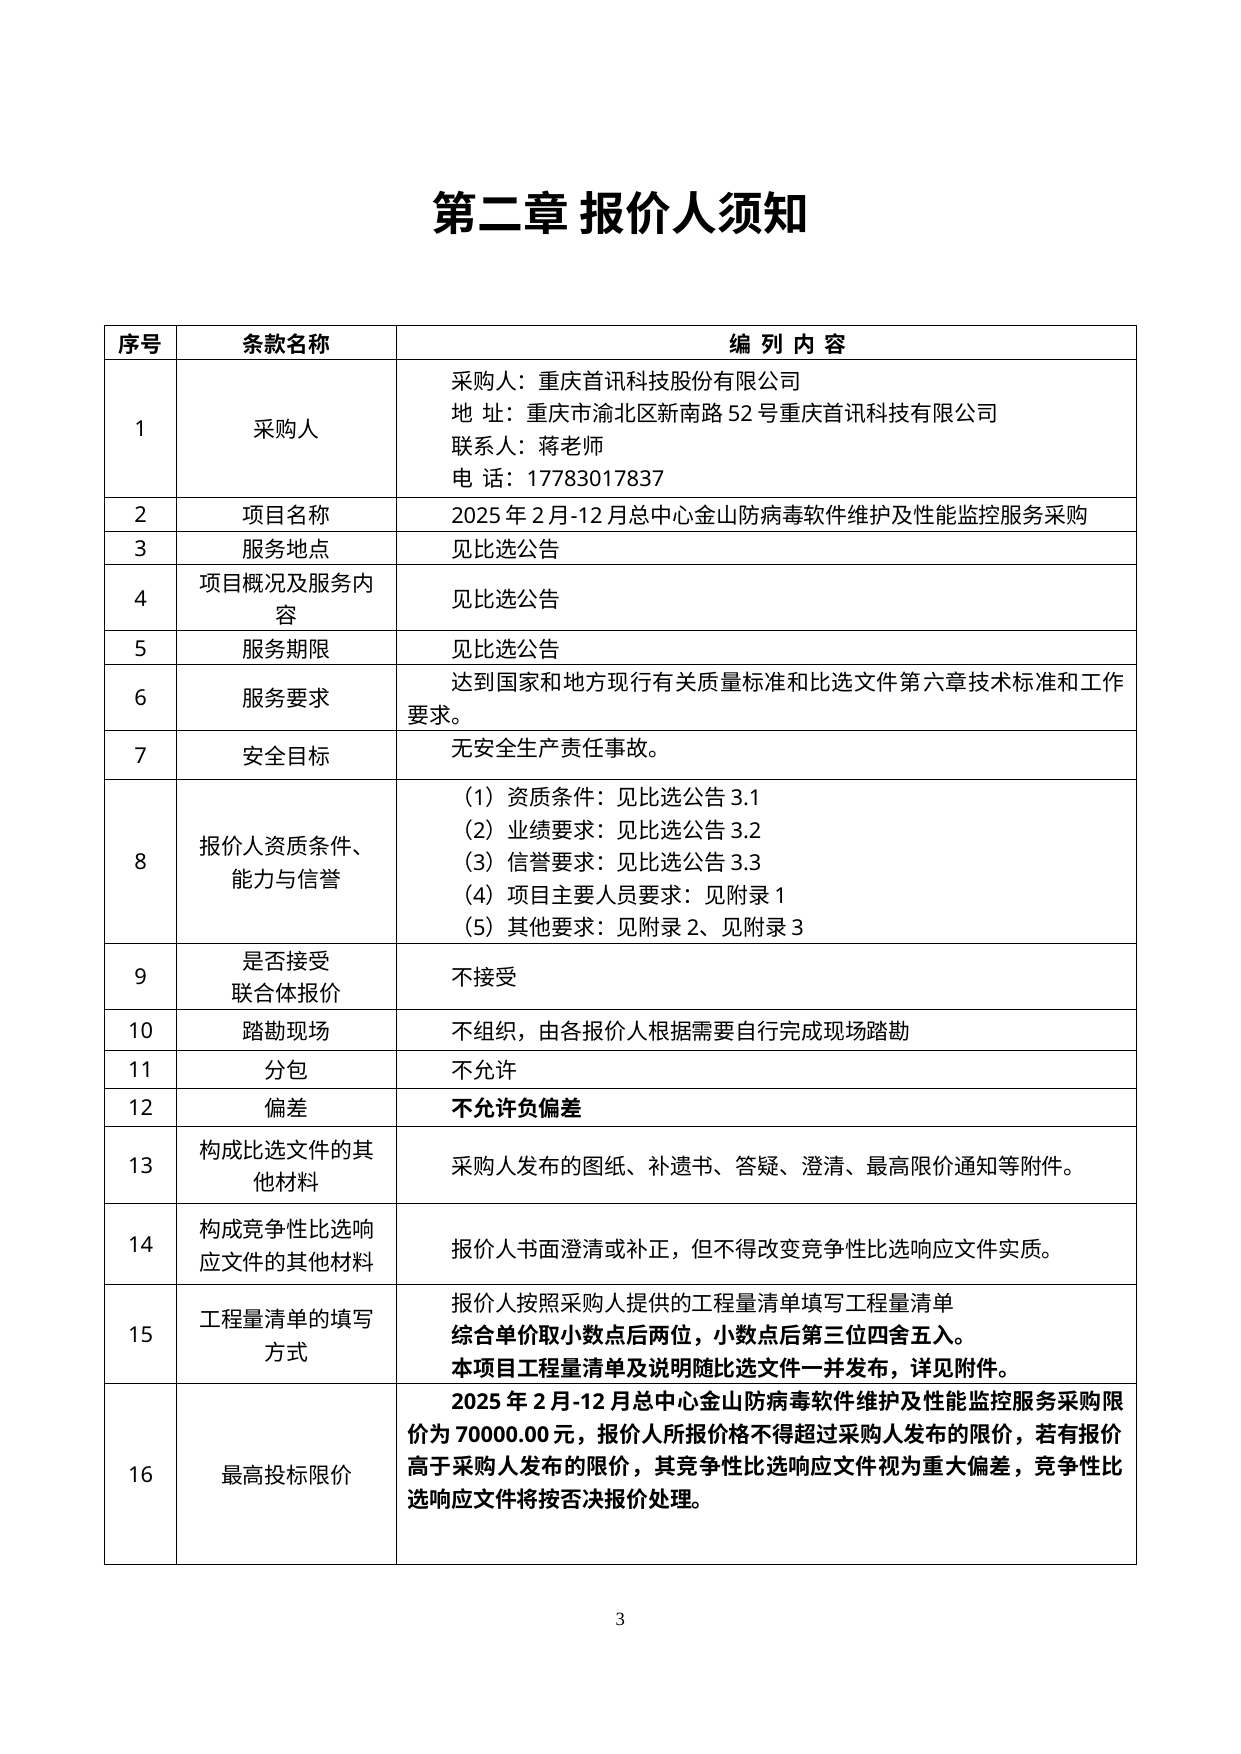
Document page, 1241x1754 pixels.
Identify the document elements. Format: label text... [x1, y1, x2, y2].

table_cell 1 [105, 360, 176, 497]
table_cell 不接受 [397, 944, 1136, 1009]
table_cell 3 [105, 532, 176, 564]
table_header 条款名称 [177, 326, 396, 359]
table_cell 2025年2月-12月总中心金山防病毒软件维护及性能监控服务采购限价为70000.00元，报价人所报价格不得超过采购人发布的限价，若有报价高于采购人发布的限价，其竞争性比选响应文件视为重大偏差，竞争性比选响应文件将按否决报价处理。 [397, 1384, 1136, 1564]
table_cell 12 [105, 1089, 176, 1126]
table_cell 11 [105, 1051, 176, 1087]
table_cell 构成竞争性比选响应文件的其他材料 [177, 1204, 396, 1284]
table_cell 14 [105, 1204, 176, 1284]
table_cell 报价人按照采购人提供的工程量清单填写工程量清单 综合单价取小数点后两位，小数点后第三位四舍五入。 本项目工程量清单及说明随比选文件一并发布，详见附件。 [397, 1285, 1136, 1383]
table_cell 无安全生产责任事故。 [397, 731, 1136, 779]
table_cell 最高投标限价 [177, 1384, 396, 1564]
table_cell 服务要求 [177, 665, 396, 730]
table_cell 采购人：重庆首讯科技股份有限公司 地 址：重庆市渝北区新南路52号重庆首讯科技有限公司 联系人：蒋老师 电 话：17783017837 [397, 360, 1136, 497]
table_cell 7 [105, 731, 176, 779]
table_cell 13 [105, 1127, 176, 1203]
subtitle 第二章 报价人须知 [118, 162, 1122, 259]
table_cell 6 [105, 665, 176, 730]
table_cell 工程量清单的填写方式 [177, 1285, 396, 1383]
table_cell 踏勘现场 [177, 1010, 396, 1049]
table_cell 2 [105, 498, 176, 531]
table_cell 构成比选文件的其他材料 [177, 1127, 396, 1203]
table_cell （1）资质条件：见比选公告3.1 （2）业绩要求：见比选公告3.2 （3）信誉要求：见比选公告3.3 （4）项目主要人员要求：见附录1 （5）其他要求：见附录2、见附录3 [397, 780, 1136, 942]
table_header 序号 [105, 326, 176, 359]
table_cell 16 [105, 1384, 176, 1564]
table_cell 不允许 [397, 1051, 1136, 1087]
table_cell 9 [105, 944, 176, 1009]
table_cell 2025年2月-12月总中心金山防病毒软件维护及性能监控服务采购 [397, 498, 1136, 531]
table_cell 15 [105, 1285, 176, 1383]
table_cell 服务期限 [177, 631, 396, 664]
table_cell 10 [105, 1010, 176, 1049]
table_cell 报价人资质条件、能力与信誉 [177, 780, 396, 942]
table_cell 4 [105, 565, 176, 630]
table_cell 安全目标 [177, 731, 396, 779]
table_cell 服务地点 [177, 532, 396, 564]
table_cell 采购人 [177, 360, 396, 497]
table_cell 不允许负偏差 [397, 1089, 1136, 1126]
table_cell 达到国家和地方现行有关质量标准和比选文件第六章技术标准和工作要求。 [397, 665, 1136, 730]
table_cell 见比选公告 [397, 631, 1136, 664]
table_cell 采购人发布的图纸、补遗书、答疑、澄清、最高限价通知等附件。 [397, 1127, 1136, 1203]
table_cell 8 [105, 780, 176, 942]
table_cell 偏差 [177, 1089, 396, 1126]
table_cell 见比选公告 [397, 565, 1136, 630]
table_cell 5 [105, 631, 176, 664]
table_cell 报价人书面澄清或补正，但不得改变竞争性比选响应文件实质。 [397, 1204, 1136, 1284]
table_cell 分包 [177, 1051, 396, 1087]
table_cell 项目名称 [177, 498, 396, 531]
table_cell 见比选公告 [397, 532, 1136, 564]
table_cell 不组织，由各报价人根据需要自行完成现场踏勘 [397, 1010, 1136, 1049]
table_header 编 列 内 容 [397, 326, 1136, 359]
table_cell 是否接受 联合体报价 [177, 944, 396, 1009]
table_cell 项目概况及服务内容 [177, 565, 396, 630]
